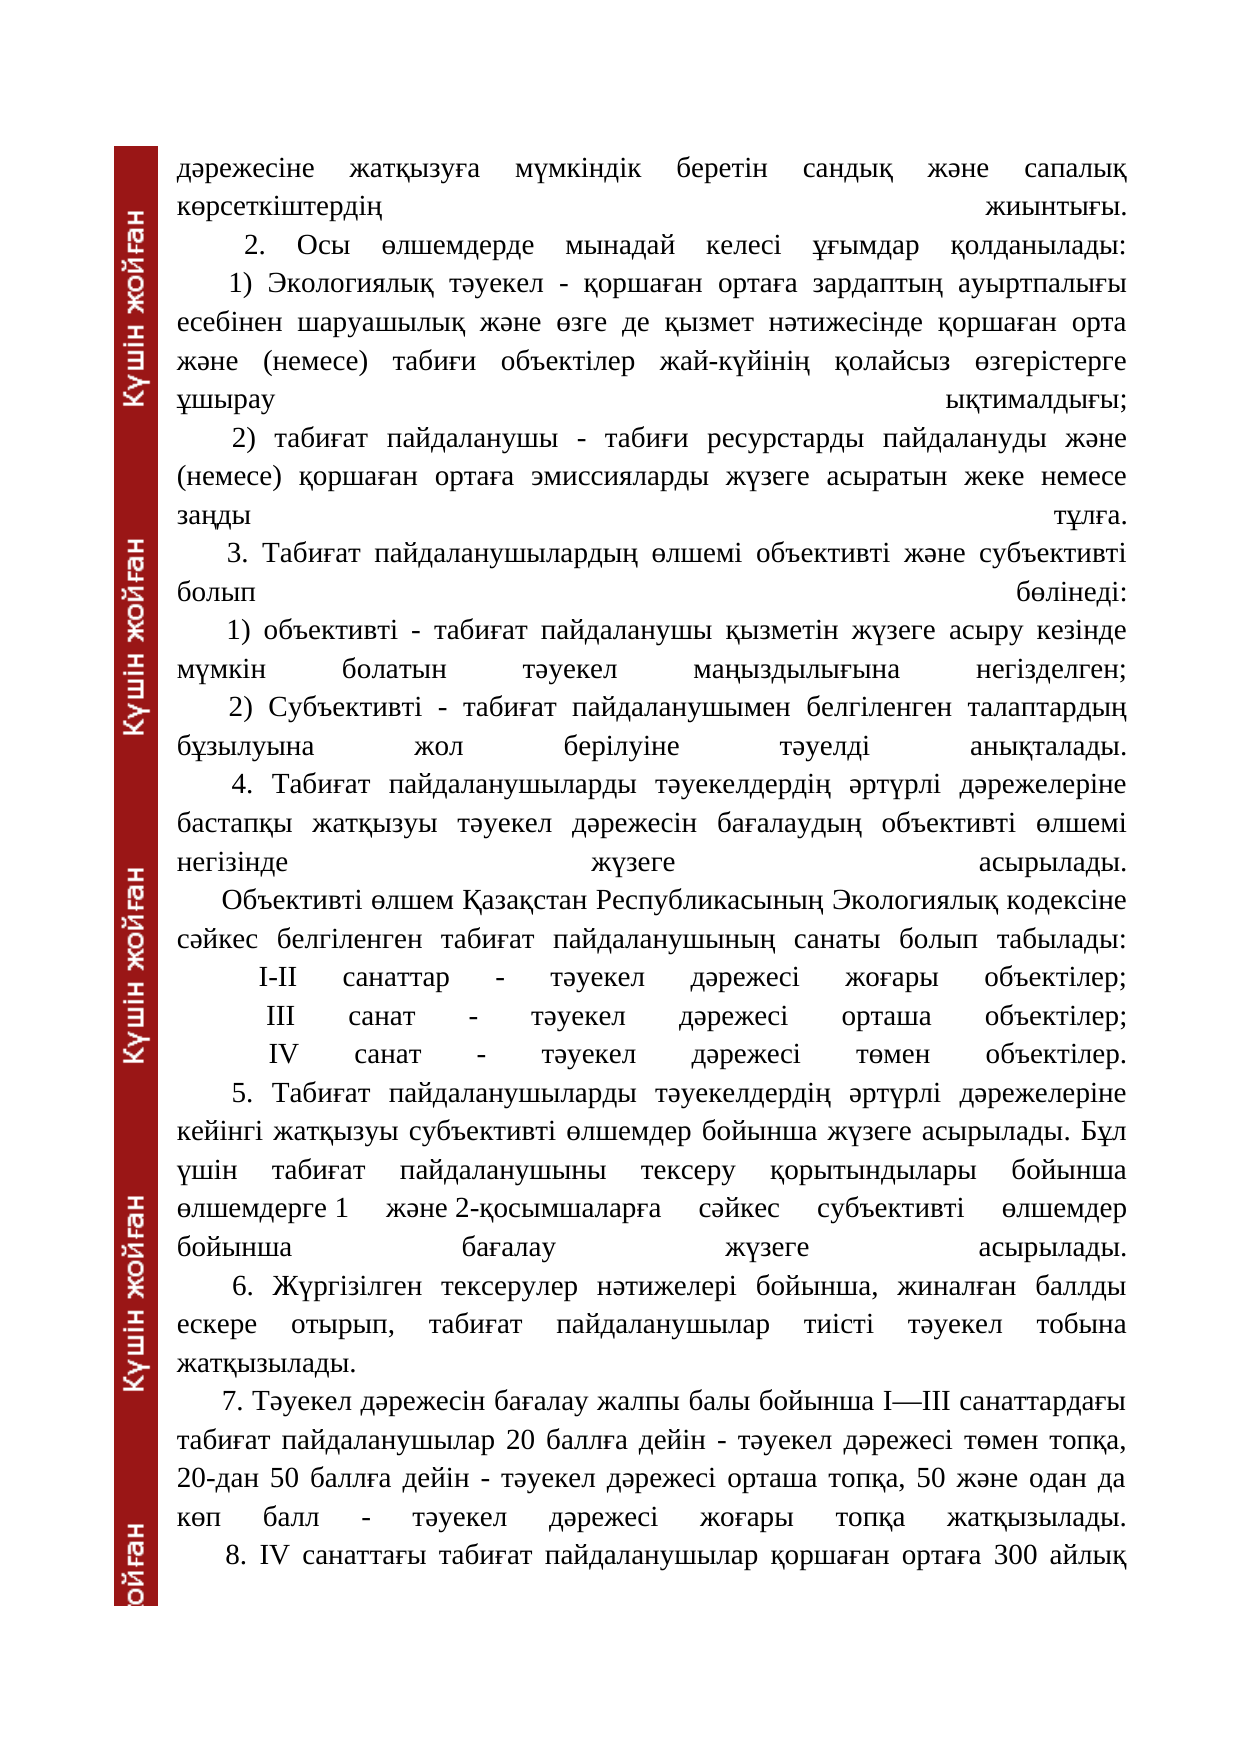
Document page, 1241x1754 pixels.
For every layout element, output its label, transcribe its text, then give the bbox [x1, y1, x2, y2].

picture [114, 1571, 158, 1606]
picture [114, 146, 158, 150]
